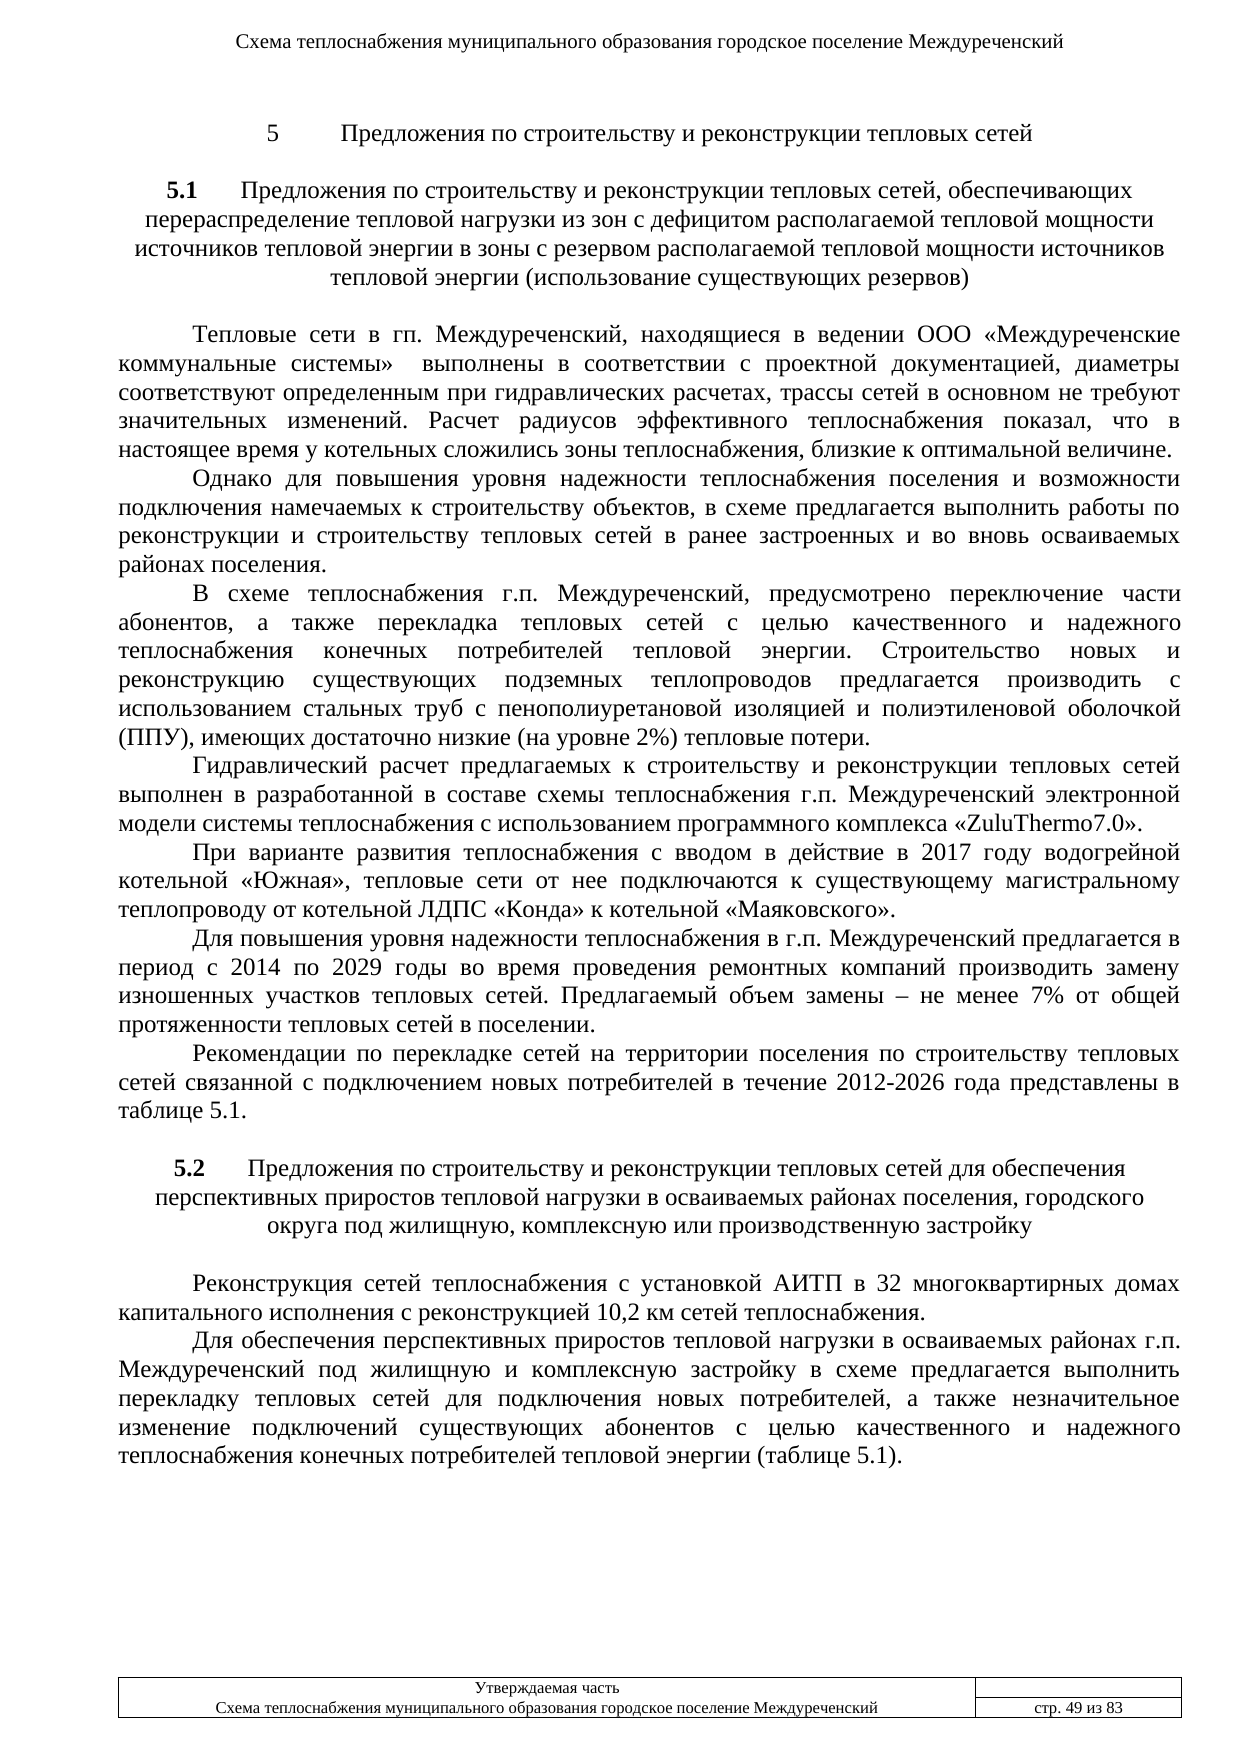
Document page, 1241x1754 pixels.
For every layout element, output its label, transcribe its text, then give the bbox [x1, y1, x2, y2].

text Тепловые сети в гп. Междуреченский, находящиеся в ведении ООО «Междуреченские коммунальные системы» выполнены в соответствии с проектной документацией, диаметры соответствуют определенным при гидравлических расчетах, трассы сетей в основном не требуют значительных изменений. Расчет радиусов эффективного теплоснабжения показал, что в настоящее время у котельных сложились зоны теплоснабжения, близкие к оптимальной величине. [118, 319, 1181, 463]
subtitle Предложения по строительству и реконструкции тепловых сетей [118, 118, 1181, 147]
text Однако для повышения уровня надежности теплоснабжения поселения и возможности подключения намечаемых к строительству объектов, в схеме предлагается выполнить работы по реконструкции и строительству тепловых сетей в ранее застроенных и во вновь осваиваемых районах поселения. [118, 463, 1181, 578]
text При варианте развития теплоснабжения с вводом в действие в 2017 году водогрейной котельной «Южная», тепловые сети от нее подключаются к существующему магистральному теплопроводу от котельной ЛДПС «Конда» к котельной «Маяковского». [118, 837, 1181, 923]
text Гидравлический расчет предлагаемых к строительству и реконструкции тепловых сетей выполнен в разработанной в составе схемы теплоснабжения г.п. Междуреченский электронной модели системы теплоснабжения с использованием программного комплекса «ZuluThermo7.0». [118, 751, 1181, 837]
text Для повышения уровня надежности теплоснабжения в г.п. Междуреченский предлагается в период с 2014 по 2029 годы во время проведения ремонтных компаний производить замену изношенных участков тепловых сетей. Предлагаемый объем замены – не менее 7% от общей протяженности тепловых сетей в поселении. [118, 923, 1181, 1038]
text Реконструкция сетей теплоснабжения с установкой АИТП в 32 многоквартирных домах капитального исполнения с реконструкцией 10,2 км сетей теплоснабжения. [118, 1268, 1181, 1326]
text Для обеспечения перспективных приростов тепловой нагрузки в осваиваемых районах г.п. Междуреченский под жилищную и комплексную застройку в схеме предлагается выполнить перекладку тепловых сетей для подключения новых потребителей, а также незначительное изменение подключений существующих абонентов с целью качественного и надежного теплоснабжения конечных потребителей тепловой энергии (таблице 5.1). [118, 1326, 1181, 1469]
text В схеме теплоснабжения г.п. Междуреченский, предусмотрено переключение части абонентов, а также перекладка тепловых сетей с целью качественного и надежного теплоснабжения конечных потребителей тепловой энергии. Строительство новых и реконструкцию существующих подземных теплопроводов предлагается производить с использованием стальных труб с пенополиуретановой изоляцией и полиэтиленовой оболочкой (ППУ), имеющих достаточно низкие (на уровне 2%) тепловые потери. [118, 578, 1181, 751]
subtitle Предложения по строительству и реконструкции тепловых сетей для обеспечения перспективных приростов тепловой нагрузки в осваиваемых районах поселения, городского округа под жилищную, комплексную или производственную застройку [118, 1153, 1181, 1239]
text Рекомендации по перекладке сетей на территории поселения по строительству тепловых сетей связанной с подключением новых потребителей в течение 2012-2026 года представлены в таблице 5.1. [118, 1038, 1181, 1124]
subtitle Предложения по строительству и реконструкции тепловых сетей, обеспечивающих перераспределение тепловой нагрузки из зон с дефицитом располагаемой тепловой мощности источников тепловой энергии в зоны с резервом располагаемой тепловой мощности источников тепловой энергии (использование существующих резервов) [118, 176, 1181, 291]
